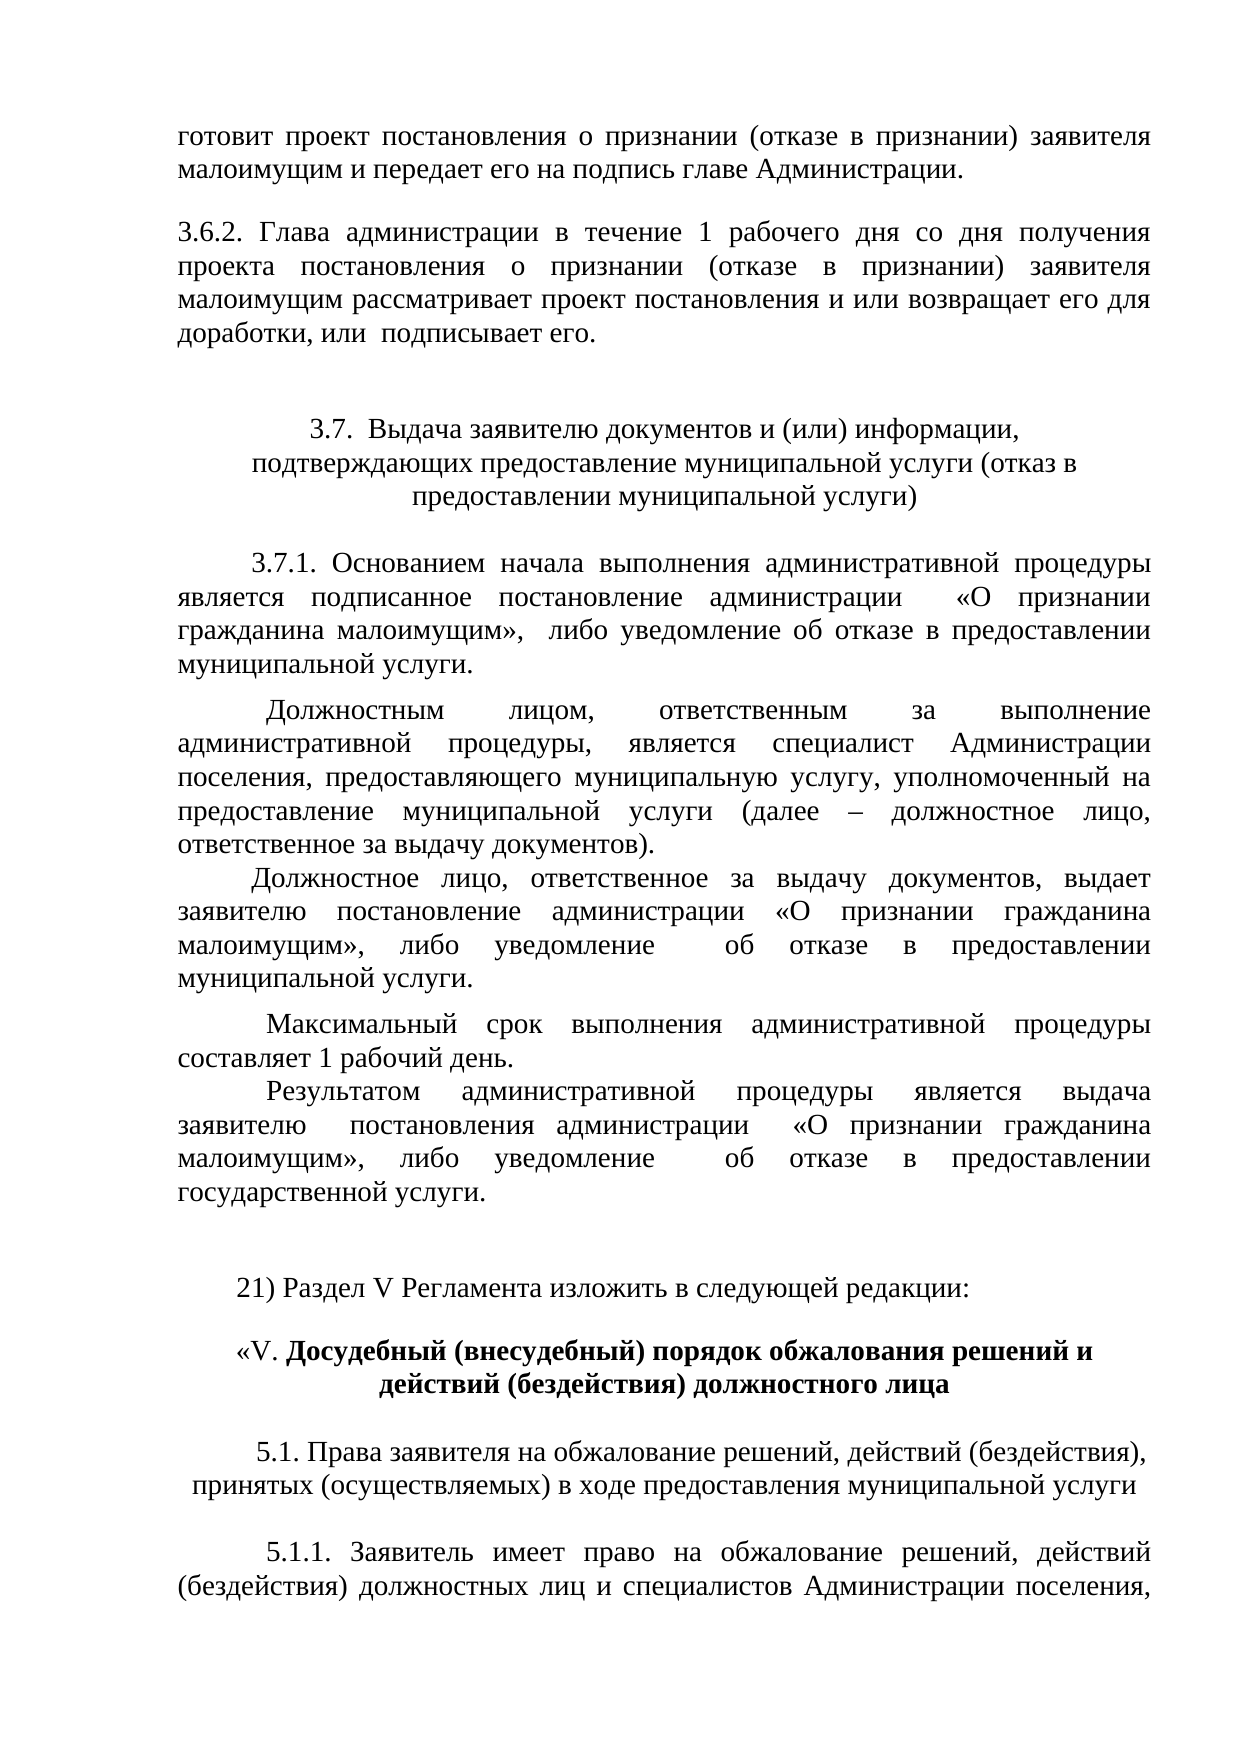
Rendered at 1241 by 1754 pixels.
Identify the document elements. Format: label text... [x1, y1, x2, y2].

text Должностным лицом, ответственным за выполнение административной процедуры, является специалист Администрации поселения, предоставляющего муниципальную услугу, уполномоченный на предоставление муниципальной услуги (далее – должностное лицо, ответственное за выдачу документов). [177, 692, 1152, 860]
text подтверждающих предоставление муниципальной услуги (отказ в предоставлении муниципальной услуги) [177, 445, 1152, 512]
text 3.7. Выдача заявителю документов и (или) информации, [177, 411, 1152, 445]
text Максимальный срок выполнения административной процедуры составляет 1 рабочий день. [177, 1006, 1152, 1073]
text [177, 1534, 1152, 1601]
text Результатом административной процедуры является выдача заявителю постановления администрации «О признании гражданина малоимущим», либо уведомление об отказе в предоставлении государственной услуги. [177, 1073, 1152, 1208]
text 3.6.2. Глава администрации в течение 1 рабочего дня со дня получения проекта постановления о признании (отказе в признании) заявителя малоимущим рассматривает проект постановления и или возвращает его для доработки, или подписывает его. [177, 214, 1152, 348]
text 3.7.1. Основанием начала выполнения административной процедуры является подписанное постановление администрации «О признании гражданина малоимущим», либо уведомление об отказе в предоставлении муниципальной услуги. [177, 545, 1152, 679]
text Должностное лицо, ответственное за выдачу документов, выдает заявителю постановление администрации «О признании гражданина малоимущим», либо уведомление об отказе в предоставлении муниципальной услуги. [177, 860, 1152, 994]
text «V. Досудебный (внесудебный) порядок обжалования решений и действий (бездействия) должностного лица [177, 1333, 1152, 1400]
text 5.1. Права заявителя на обжалование решений, действий (бездействия), принятых (осуществляемых) в ходе предоставления муниципальной услуги [177, 1434, 1152, 1501]
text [177, 118, 1152, 185]
text 21) Раздел V Регламента изложить в следующей редакции: [177, 1270, 1152, 1304]
